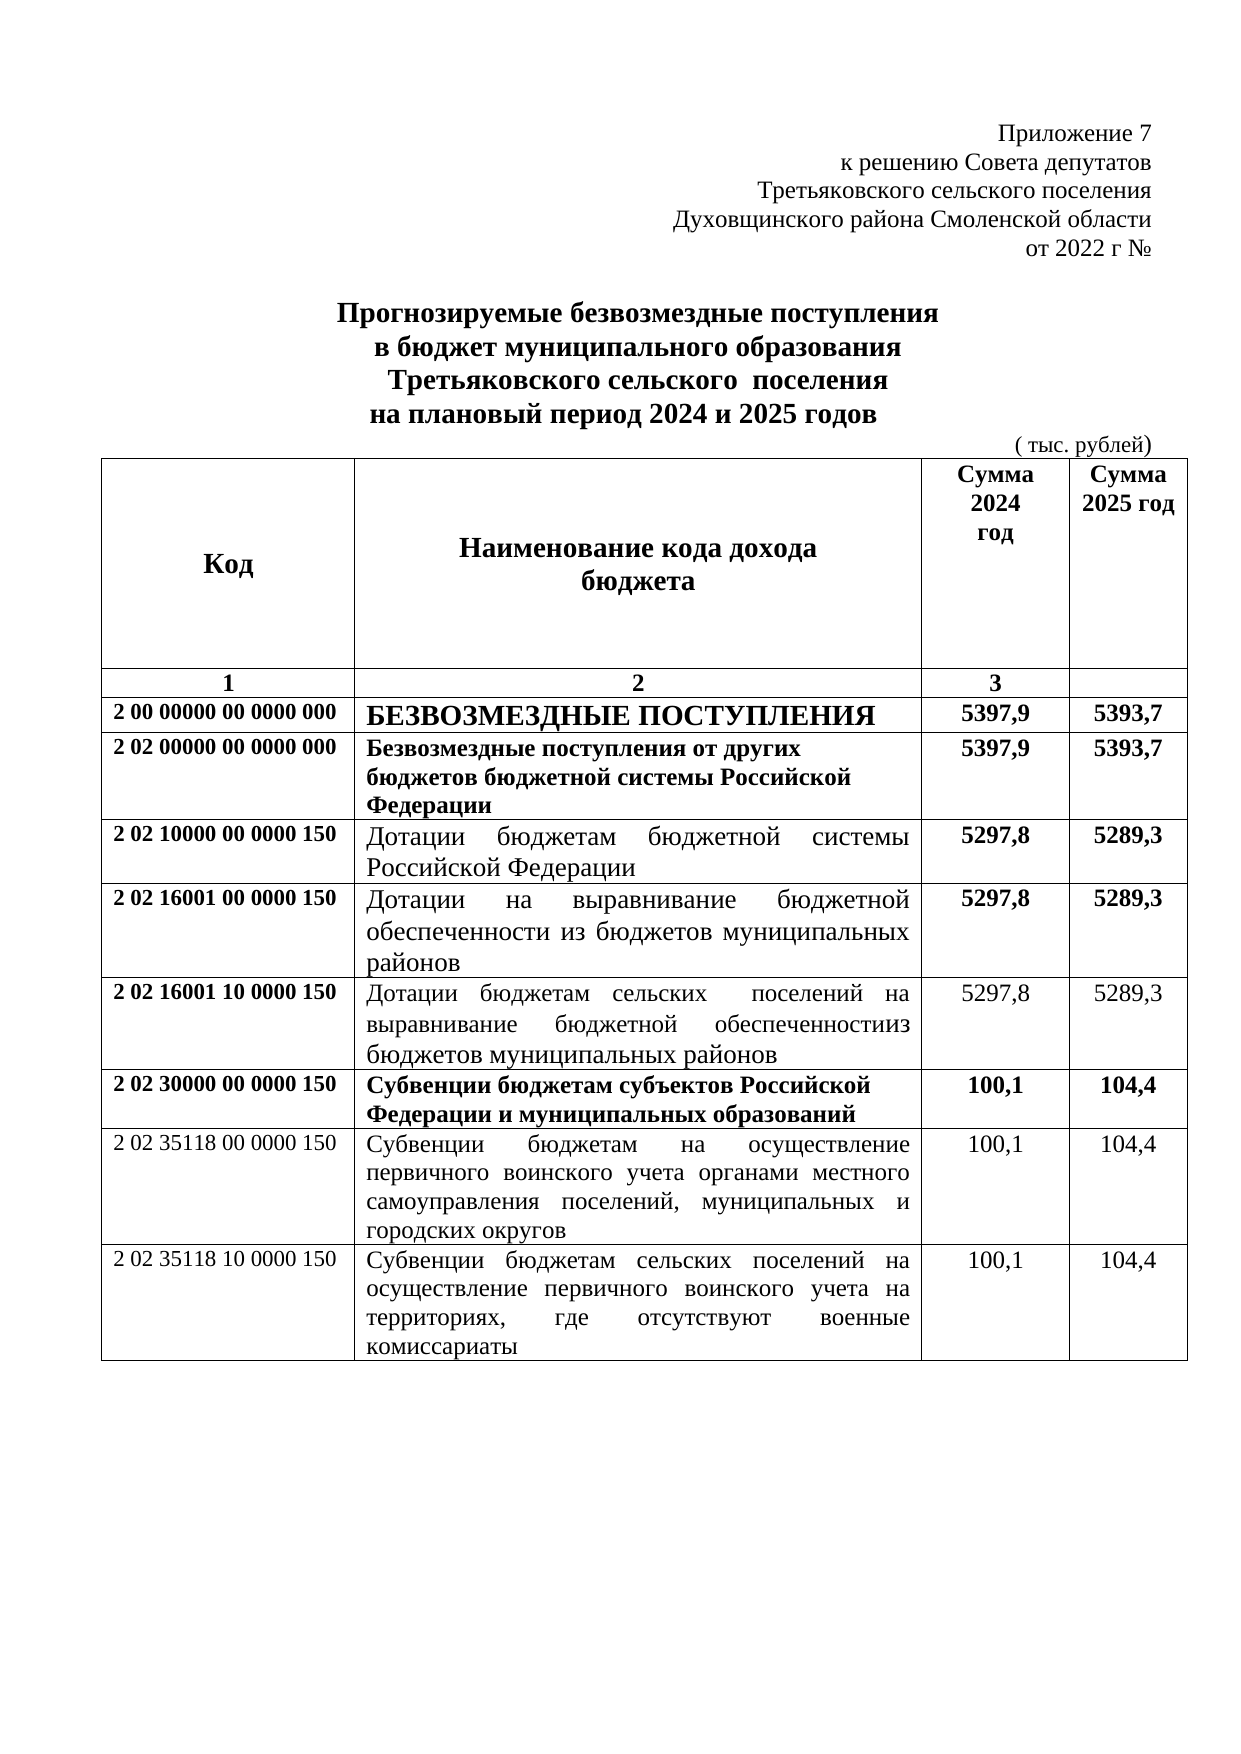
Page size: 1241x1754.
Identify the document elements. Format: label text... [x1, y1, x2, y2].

table_cell [1070, 669, 1187, 697]
text Третьяковского сельского поселения [124, 176, 1152, 204]
table_cell 5297,8 [922, 978, 1069, 1069]
text к решению Совета депутатов [124, 147, 1152, 176]
table_cell 3 [922, 669, 1069, 697]
text от 2022 г № [124, 233, 1152, 262]
table_cell 104,4 [1070, 1070, 1187, 1128]
table_cell Субвенции бюджетам на осуществление первичного воинского учета органами местного самоуправления поселений, муниципальных и городских округов [355, 1129, 921, 1244]
table_cell Дотации на выравнивание бюджетной обеспеченности из бюджетов муниципальных районов [355, 884, 921, 977]
text в бюджет муниципального образования [124, 329, 1152, 362]
table_cell 5289,3 [1070, 820, 1187, 882]
table_header Наименование кода дохода бюджета [355, 459, 921, 667]
table_cell 5397,9 [922, 698, 1069, 732]
table_cell 5297,8 [922, 820, 1069, 882]
table_cell 100,1 [922, 1245, 1069, 1360]
table_cell Безвозмездные поступления от других бюджетов бюджетной системы Российской Федерации [355, 733, 921, 819]
table_cell 5297,8 [922, 884, 1069, 977]
table_header Сумма 2025 год [1070, 459, 1187, 667]
table_cell Субвенции бюджетам субъектов Российской Федерации и муниципальных образований [355, 1070, 921, 1128]
table_cell 2 02 30000 00 0000 150 [102, 1070, 354, 1128]
text Прогнозируемые безвозмездные поступления [124, 295, 1152, 329]
table_cell 2 02 16001 10 0000 150 [102, 978, 354, 1069]
table_cell 1 [102, 669, 354, 697]
table_cell 2 02 00000 00 0000 000 [102, 733, 354, 819]
table_header Сумма 2024 год [922, 459, 1069, 667]
table_cell 5289,3 [1070, 978, 1187, 1069]
text на плановый период 2024 и 2025 годов [124, 396, 1122, 429]
table_cell БЕЗВОЗМЕЗДНЫЕ ПОСТУПЛЕНИЯ [355, 698, 921, 732]
text ( тыс. рублей) [124, 429, 1152, 458]
table_cell 104,4 [1070, 1245, 1187, 1360]
table_cell Дотации бюджетам сельских поселений на выравнивание бюджетной обеспеченностииз бюджетов муниципальных районов [355, 978, 921, 1069]
table_header Код [102, 459, 354, 667]
text Духовщинского района Смоленской области [124, 204, 1152, 233]
table_cell 5393,7 [1070, 733, 1187, 819]
table_cell Субвенции бюджетам сельских поселений на осуществление первичного воинского учета на территориях, где отсутствуют военные комиссариаты [355, 1245, 921, 1360]
text Приложение 7 [124, 118, 1152, 147]
table_cell 2 00 00000 00 0000 000 [102, 698, 354, 732]
table_cell 2 02 16001 00 0000 150 [102, 884, 354, 977]
table_cell 100,1 [922, 1070, 1069, 1128]
table_cell 2 02 35118 00 0000 150 [102, 1129, 354, 1244]
table_cell 2 [355, 669, 921, 697]
table_cell 5289,3 [1070, 884, 1187, 977]
table_cell 2 02 35118 10 0000 150 [102, 1245, 354, 1360]
table_cell 5393,7 [1070, 698, 1187, 732]
table_cell 5397,9 [922, 733, 1069, 819]
table_cell 2 02 10000 00 0000 150 [102, 820, 354, 882]
text Третьяковского сельского поселения [124, 362, 1152, 396]
table_cell 104,4 [1070, 1129, 1187, 1244]
table_cell 100,1 [922, 1129, 1069, 1244]
table_cell Дотации бюджетам бюджетной системы Российской Федерации [355, 820, 921, 882]
